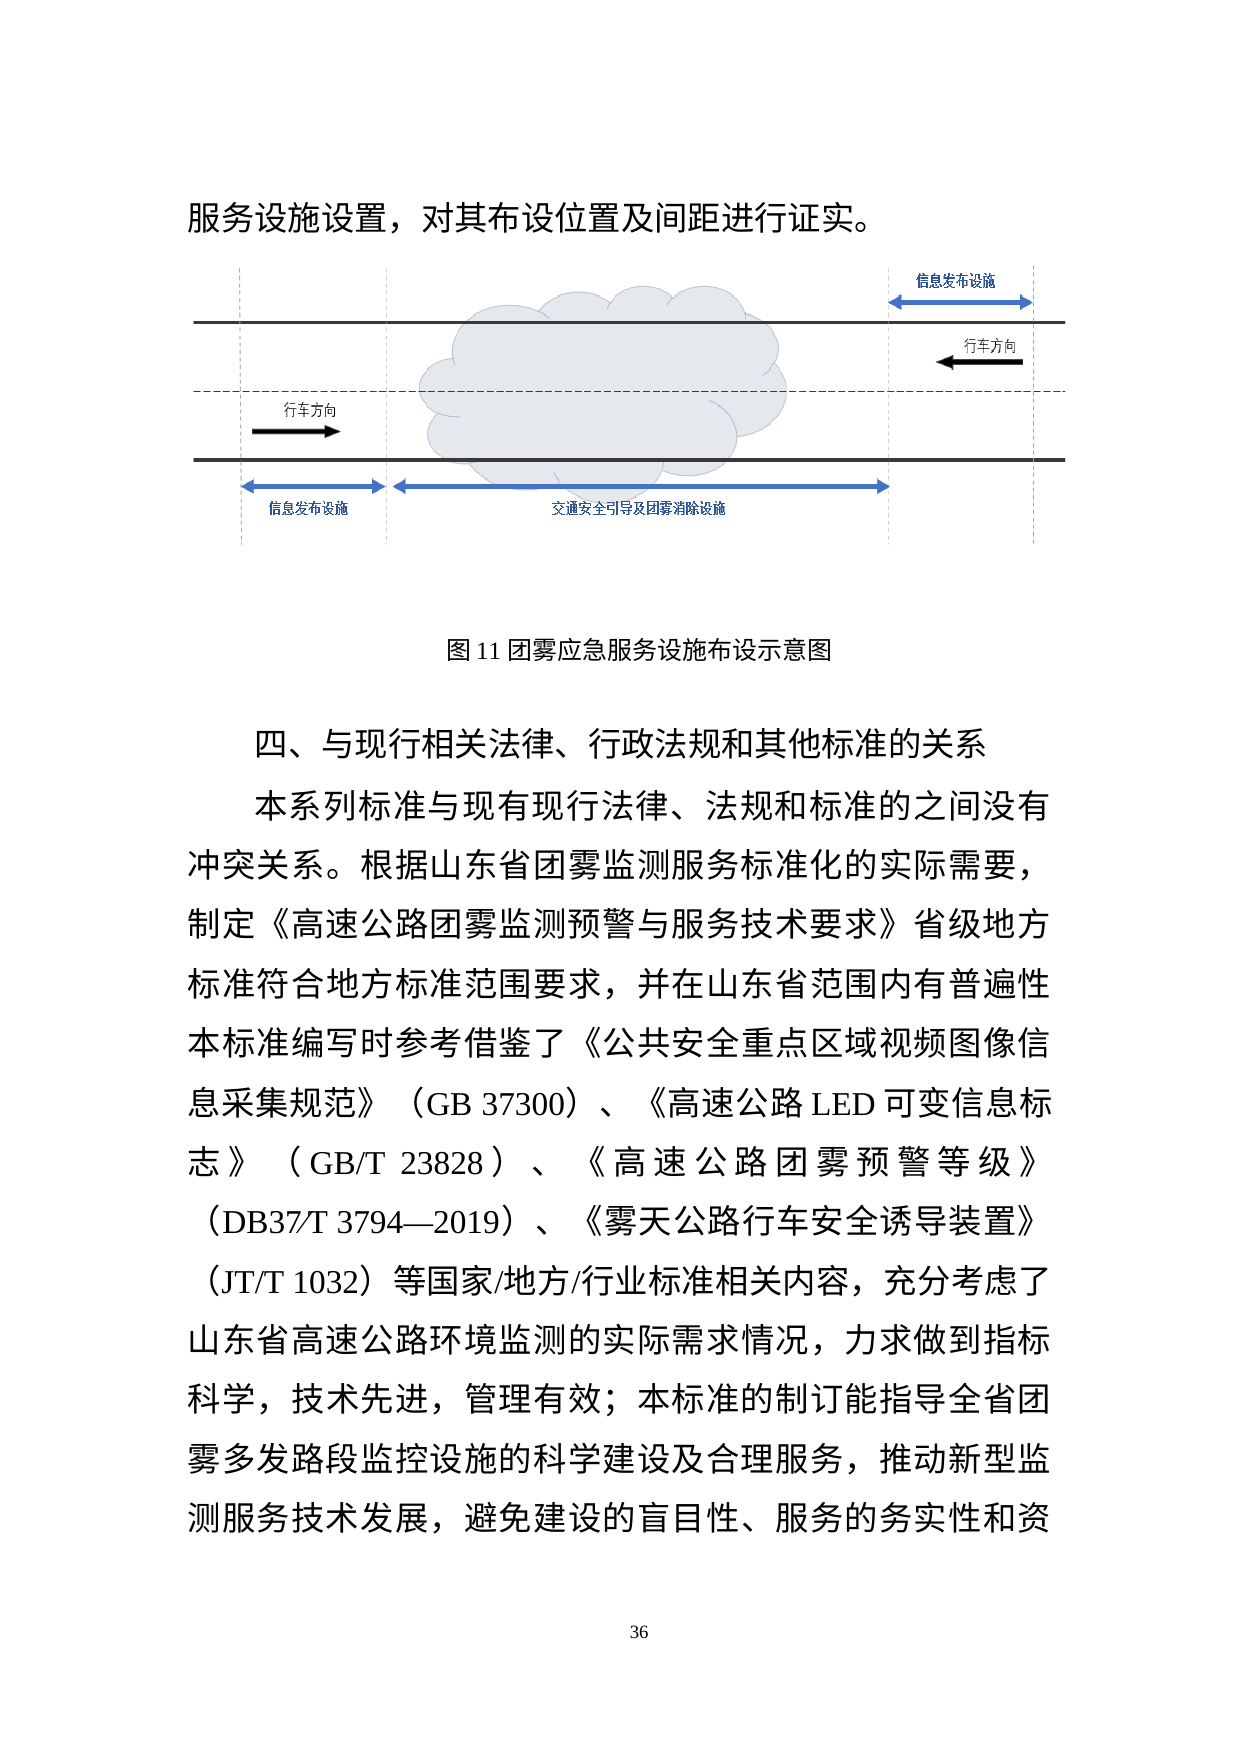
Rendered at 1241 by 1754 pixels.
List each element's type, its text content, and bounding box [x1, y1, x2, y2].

subtitle 四、与现行相关法律、行政法规和其他标准的关系 [254, 698, 1053, 771]
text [187, 183, 1053, 242]
text 图11 团雾应急服务设施布设示意图 [225, 616, 1053, 681]
picture [187, 242, 1069, 571]
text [187, 771, 1053, 1542]
